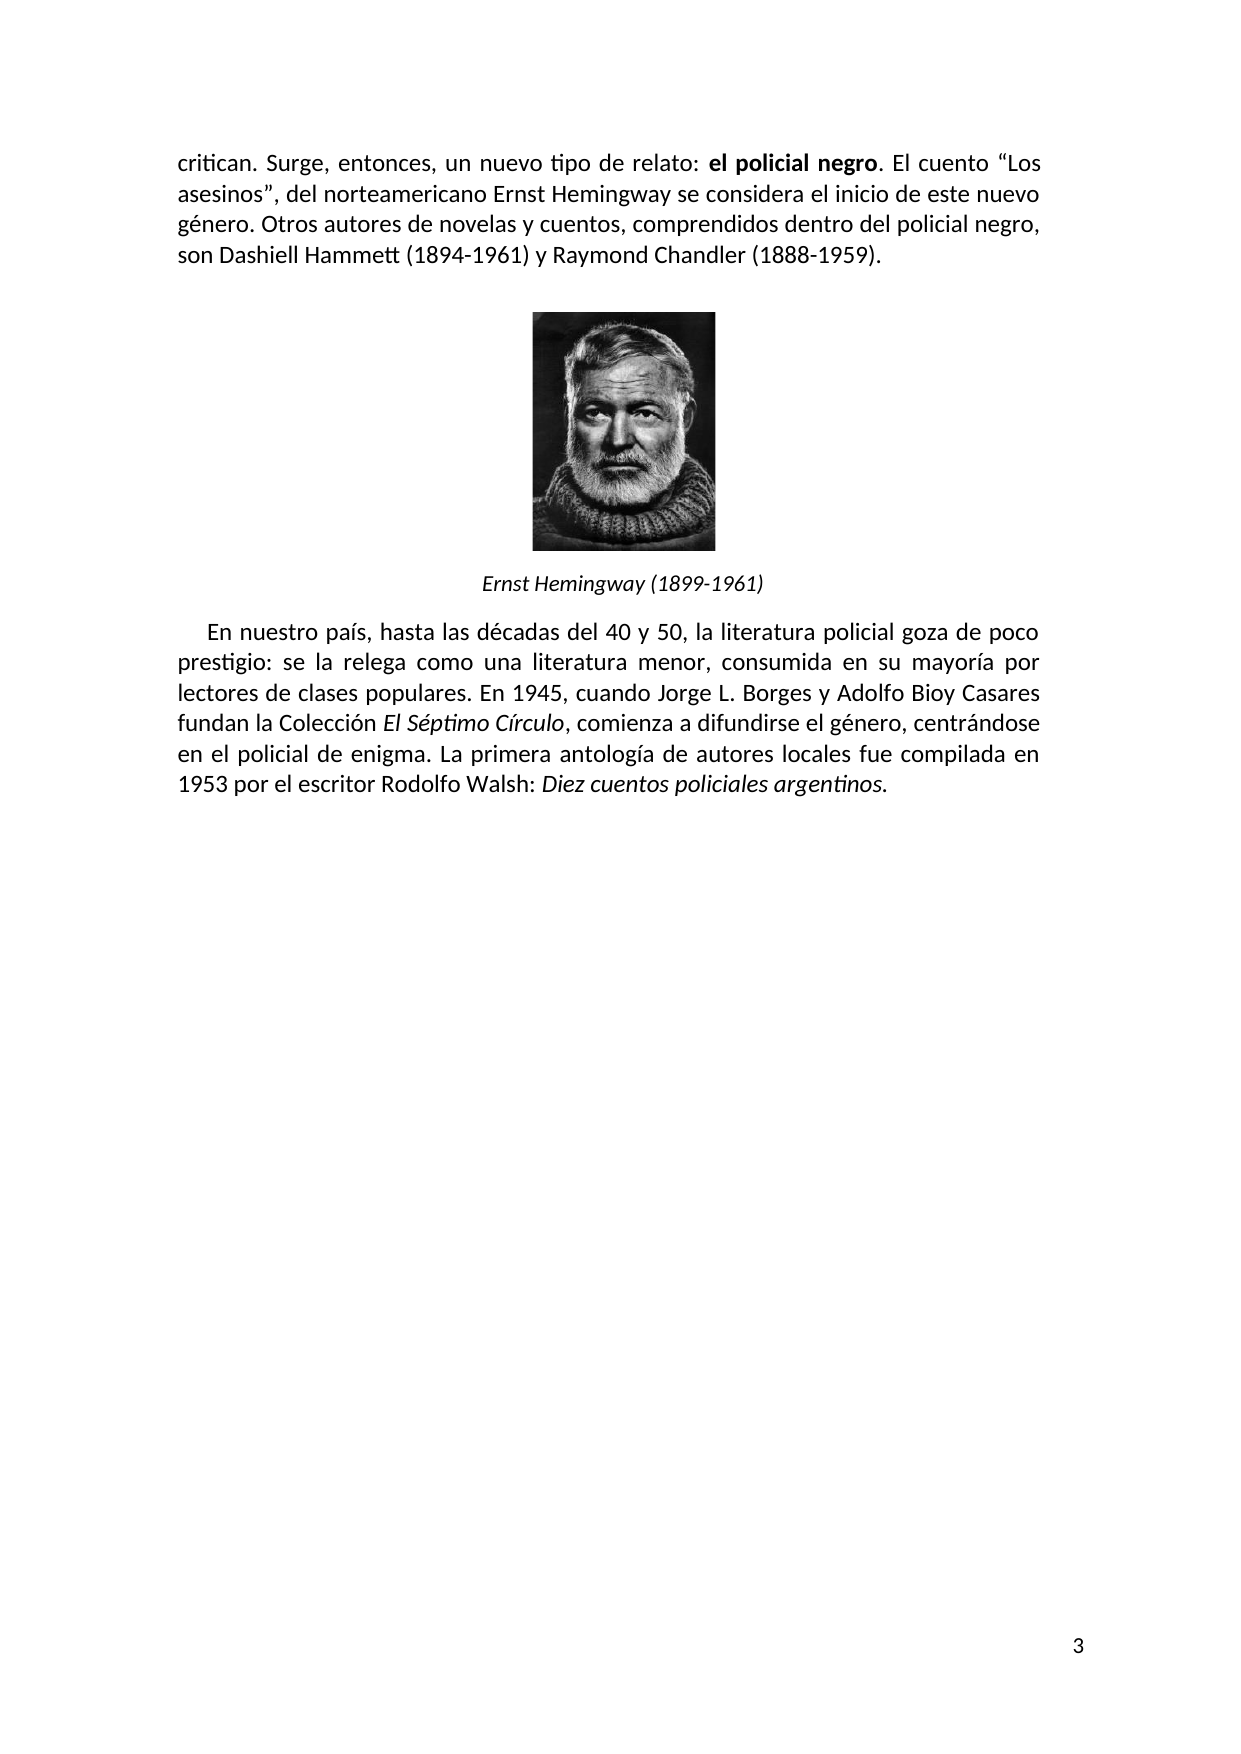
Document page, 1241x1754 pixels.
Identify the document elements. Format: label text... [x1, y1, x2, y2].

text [177, 148, 1041, 270]
picture [532, 312, 716, 551]
text En nuestro país, hasta las décadas del 40 y 50, la literatura policial goza de poco prestigio: se la relega como una literatura menor, consumida en su mayoría por lectores de clases populares. En 1945, cuando Jorge L. Borges y Adolfo Bioy Casares fundan la Colección El Séptimo Círculo, comienza a difundirse el género, centrándose en el policial de enigma. La primera antología de autores locales fue compilada en 1953 por el escritor Rodolfo Walsh: Diez cuentos policiales argentinos. [177, 616, 1041, 799]
text Ernst Hemingway (1899-1961) [177, 569, 1041, 597]
